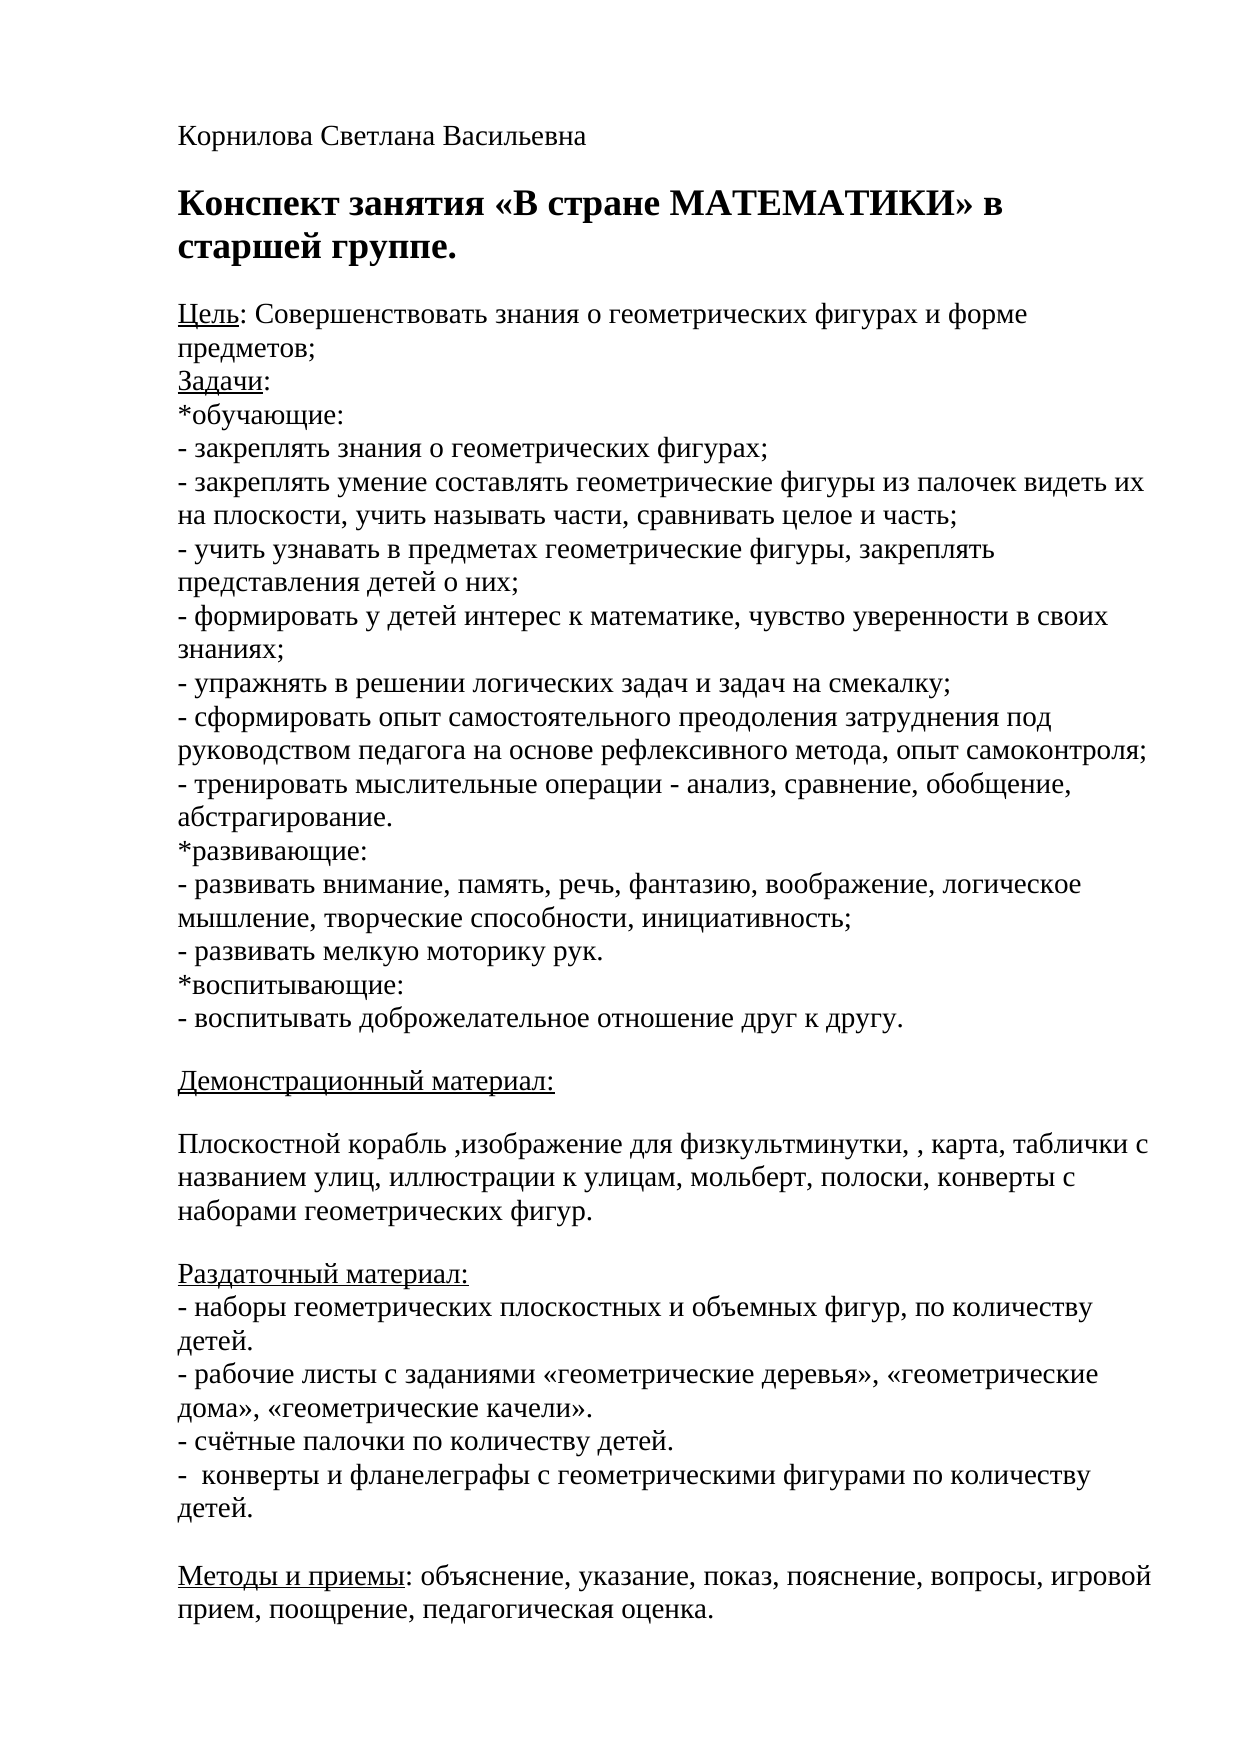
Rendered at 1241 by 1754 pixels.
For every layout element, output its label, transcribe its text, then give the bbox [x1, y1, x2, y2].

text Раздаточный материал: [177, 1256, 1152, 1289]
text - закреплять умение составлять геометрические фигуры из палочек видеть их на плоскости, учить называть части, сравнивать целое и часть; [177, 464, 1152, 531]
text - упражнять в решении логических задач и задач на смекалку; [177, 665, 1152, 699]
text - конверты и фланелеграфы с геометрическими фигурами по количеству детей. [177, 1457, 1152, 1524]
text - рабочие листы с заданиями «геометрические деревья», «геометрические дома», «геометрические качели». [177, 1356, 1152, 1423]
text - формировать у детей интерес к математике, чувство уверенности в своих знаниях; [177, 598, 1152, 665]
text Конспект занятия «В стране МАТЕМАТИКИ» в старшей группе. [177, 181, 1152, 267]
text Корнилова Светлана Васильевна [177, 118, 1152, 152]
text - наборы геометрических плоскостных и объемных фигур, по количеству детей. [177, 1289, 1152, 1356]
text - тренировать мыслительные операции - анализ, сравнение, обобщение, абстрагирование. [177, 766, 1152, 833]
text - счётные палочки по количеству детей. [177, 1423, 1152, 1457]
text - закреплять знания о геометрических фигурах; [177, 430, 1152, 464]
text Задачи: *обучающие: [177, 363, 1152, 430]
text *развивающие: [177, 833, 1152, 866]
text - учить узнавать в предметах геометрические фигуры, закреплять представления детей о них; [177, 531, 1152, 598]
text *воспитывающие: [177, 967, 1152, 1001]
text - воспитывать доброжелательное отношение друг к другу. [177, 1001, 1152, 1034]
text - развивать внимание, память, речь, фантазию, воображение, логическое мышление, творческие способности, инициативность; [177, 866, 1152, 933]
text Методы и приемы: объяснение, указание, показ, пояснение, вопросы, игровой прием, поощрение, педагогическая оценка. [177, 1558, 1152, 1625]
text Плоскостной корабль ,изображение для физкультминутки, , карта, таблички с названием улиц, иллюстрации к улицам, мольберт, полоски, конверты с наборами геометрических фигур. [177, 1126, 1152, 1227]
text - развивать мелкую моторику рук. [177, 933, 1152, 967]
text Демонстрационный материал: [177, 1063, 1152, 1097]
text Цель: Совершенствовать знания о геометрических фигурах и форме предметов; [177, 296, 1152, 363]
text - сформировать опыт самостоятельного преодоления затруднения под руководством педагога на основе рефлексивного метода, опыт самоконтроля; [177, 699, 1152, 766]
